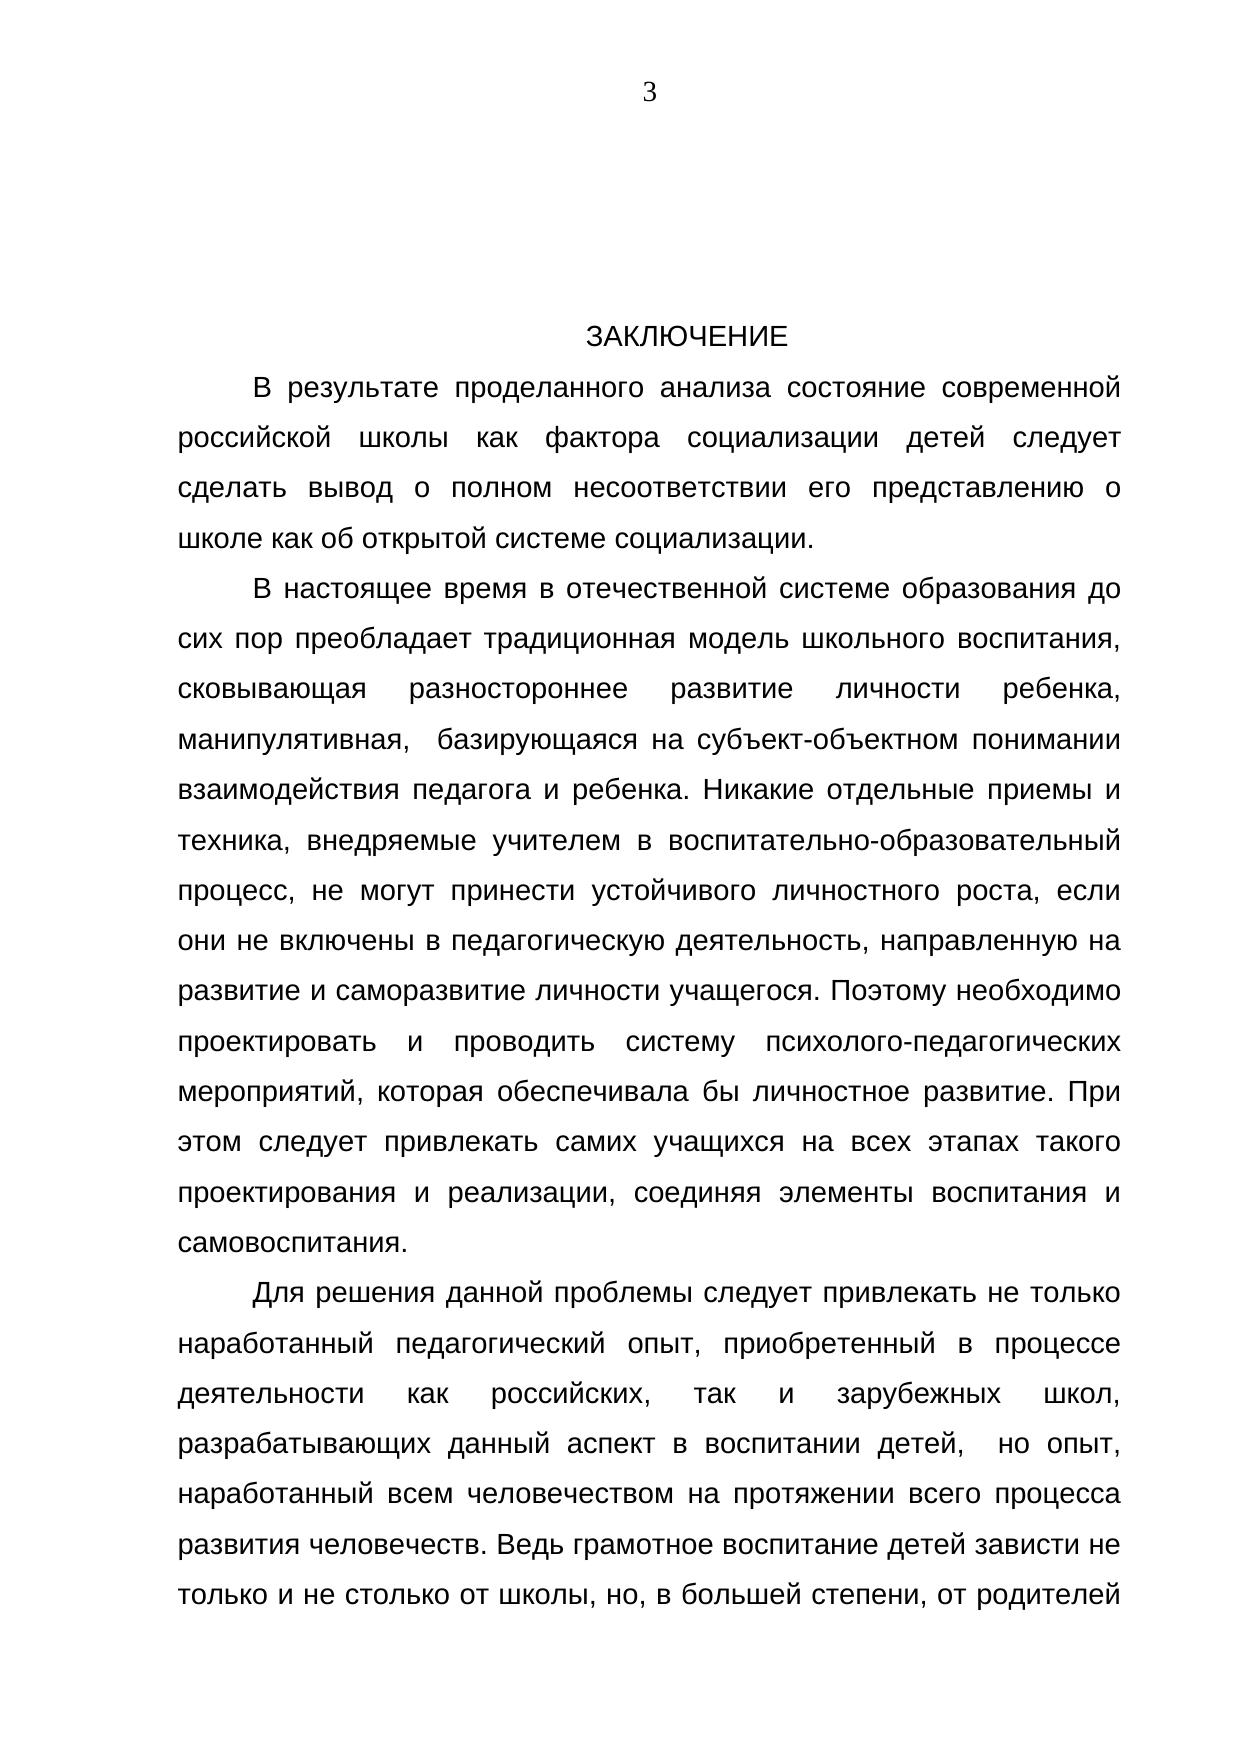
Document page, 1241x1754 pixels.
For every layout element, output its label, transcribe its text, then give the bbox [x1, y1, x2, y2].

text ЗАКЛЮЧЕНИЕ [177, 319, 1122, 353]
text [177, 1275, 1122, 1611]
text В результате проделанного анализа состояние современной российской школы как фактора социализации детей следует сделать вывод о полном несоответствии его представлению о школе как об открытой системе социализации. [177, 370, 1122, 554]
text В настоящее время в отечественной системе образования до сих пор преобладает традиционная модель школьного воспитания, сковывающая разностороннее развитие личности ребенка, манипулятивная, базирующаяся на субъект-объектном понимании взаимодействия педагога и ребенка. Никакие отдельные приемы и техника, внедряемые учителем в воспитательно-образовательный процесс, не могут принести устойчивого личностного роста, если они не включены в педагогическую деятельность, направленную на развитие и саморазвитие личности учащегося. Поэтому необходимо проектировать и проводить систему психолого-педагогических мероприятий, которая обеспечивала бы личностное развитие. При этом следует привлекать самих учащихся на всех этапах такого проектирования и реализации, соединяя элементы воспитания и самовоспитания. [177, 571, 1122, 1258]
